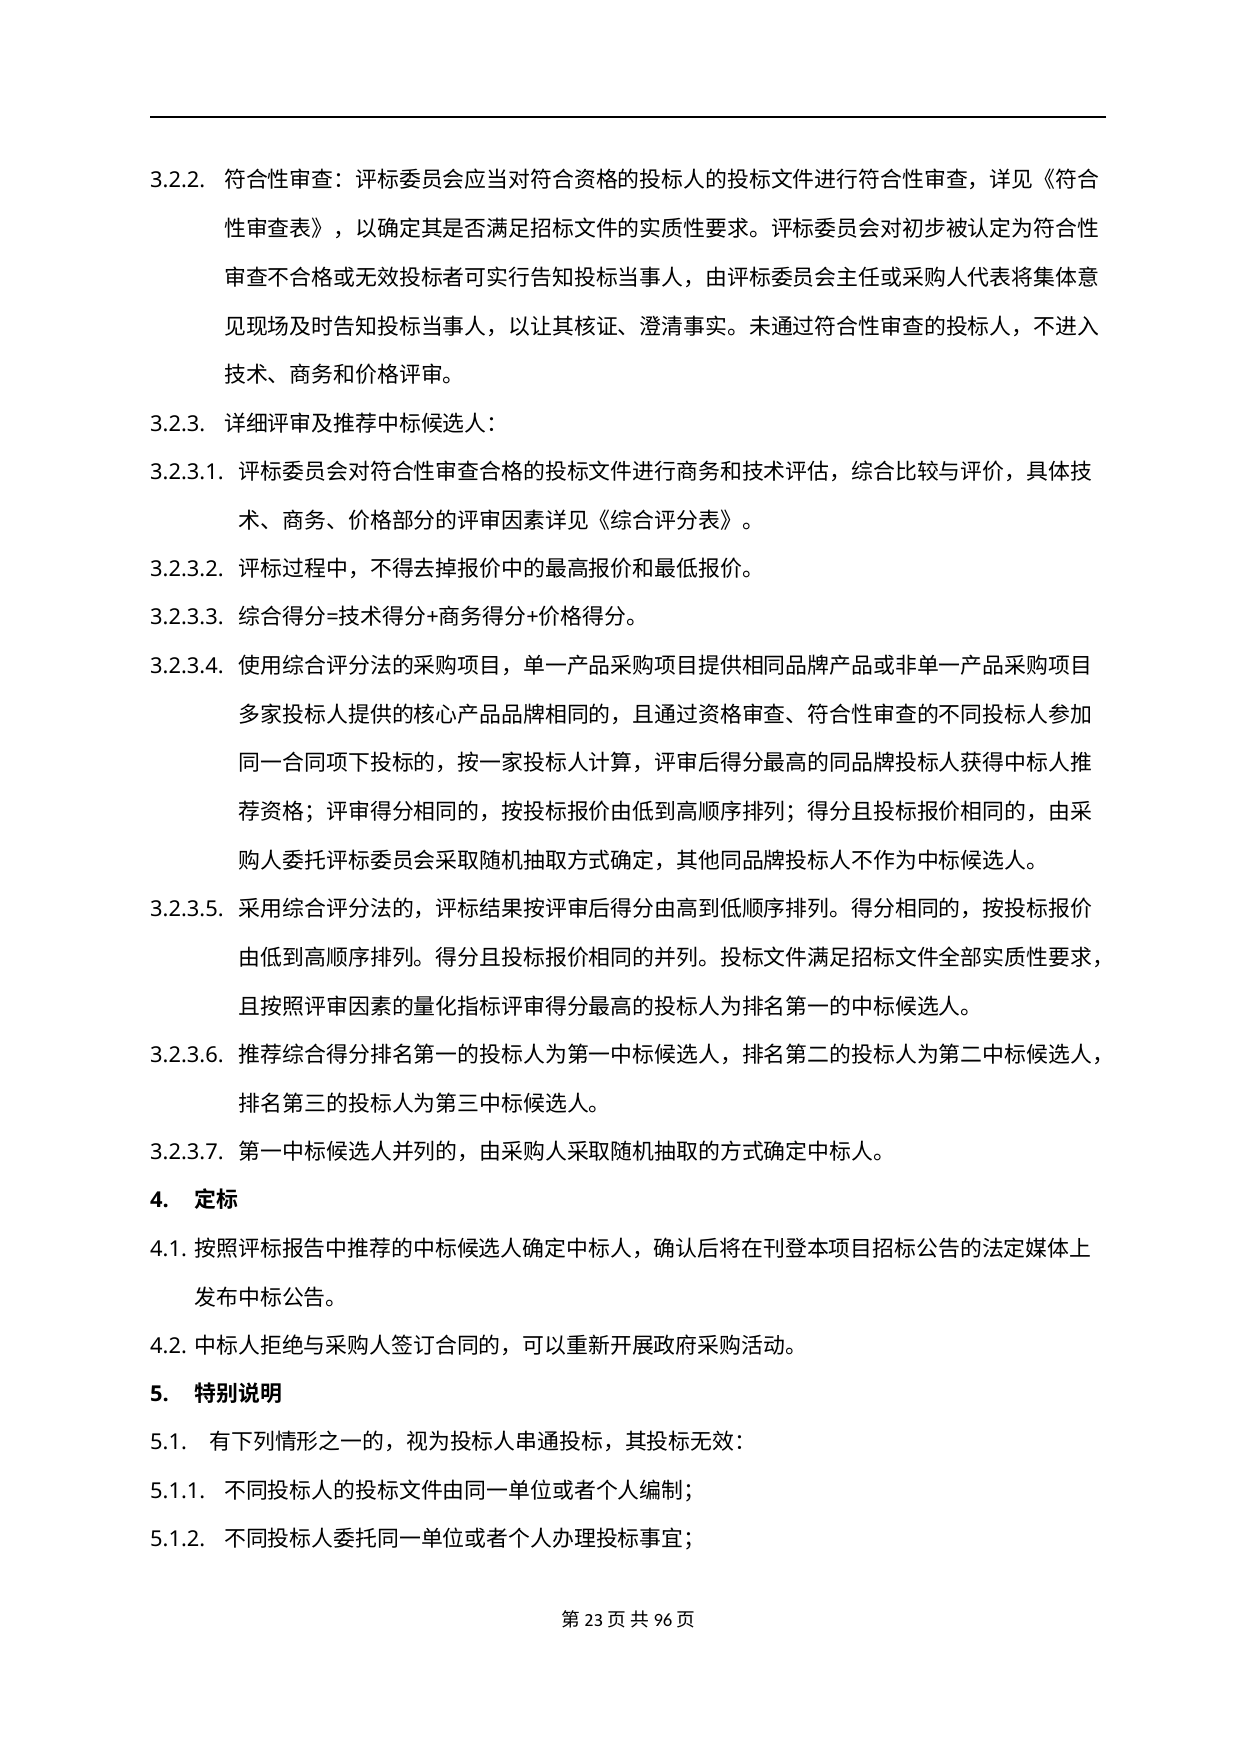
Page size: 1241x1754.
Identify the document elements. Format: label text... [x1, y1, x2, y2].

list 详细评审及推荐中标候选人： [150, 405, 1106, 438]
list 综合得分=技术得分+商务得分+价格得分。 [150, 599, 1106, 632]
list 有下列情形之一的，视为投标人串通投标，其投标无效： [150, 1424, 1106, 1457]
list 中标人拒绝与采购人签订合同的，可以重新开展政府采购活动。 [150, 1327, 1106, 1360]
list 评标过程中，不得去掉报价中的最高报价和最低报价。 [150, 551, 1106, 583]
list 不同投标人的投标文件由同一单位或者个人编制； [150, 1472, 1106, 1505]
list 推荐综合得分排名第一的投标人为第一中标候选人，排名第二的投标人为第二中标候选人，排名第三的投标人为第三中标候选人。 [150, 1037, 1106, 1118]
list 按照评标报告中推荐的中标候选人确定中标人，确认后将在刊登本项目招标公告的法定媒体上发布中标公告。 [150, 1230, 1106, 1312]
list 评标委员会对符合性审查合格的投标文件进行商务和技术评估，综合比较与评价，具体技术、商务、价格部分的评审因素详见《综合评分表》。 [150, 454, 1106, 535]
list 采用综合评分法的，评标结果按评审后得分由高到低顺序排列。得分相同的，按投标报价由低到高顺序排列。得分且投标报价相同的并列。投标文件满足招标文件全部实质性要求，且按照评审因素的量化指标评审得分最高的投标人为排名第一的中标候选人。 [150, 891, 1106, 1021]
list 不同投标人委托同一单位或者个人办理投标事宜； [150, 1521, 1106, 1553]
list 特别说明 [150, 1376, 1106, 1408]
list 第一中标候选人并列的，由采购人采取随机抽取的方式确定中标人。 [150, 1134, 1106, 1166]
list 定标 [150, 1182, 1106, 1214]
list 使用综合评分法的采购项目，单一产品采购项目提供相同品牌产品或非单一产品采购项目多家投标人提供的核心产品品牌相同的，且通过资格审查、符合性审查的不同投标人参加同一合同项下投标的，按一家投标人计算，评审后得分最高的同品牌投标人获得中标人推荐资格；评审得分相同的，按投标报价由低到高顺序排列；得分且投标报价相同的，由采购人委托评标委员会采取随机抽取方式确定，其他同品牌投标人不作为中标候选人。 [150, 647, 1106, 875]
list 符合性审查：评标委员会应当对符合资格的投标人的投标文件进行符合性审查，详见《符合性审查表》，以确定其是否满足招标文件的实质性要求。评标委员会对初步被认定为符合性审查不合格或无效投标者可实行告知投标当事人，由评标委员会主任或采购人代表将集体意见现场及时告知投标当事人，以让其核证、澄清事实。未通过符合性审查的投标人，不进入技术、商务和价格评审。 [150, 162, 1106, 389]
